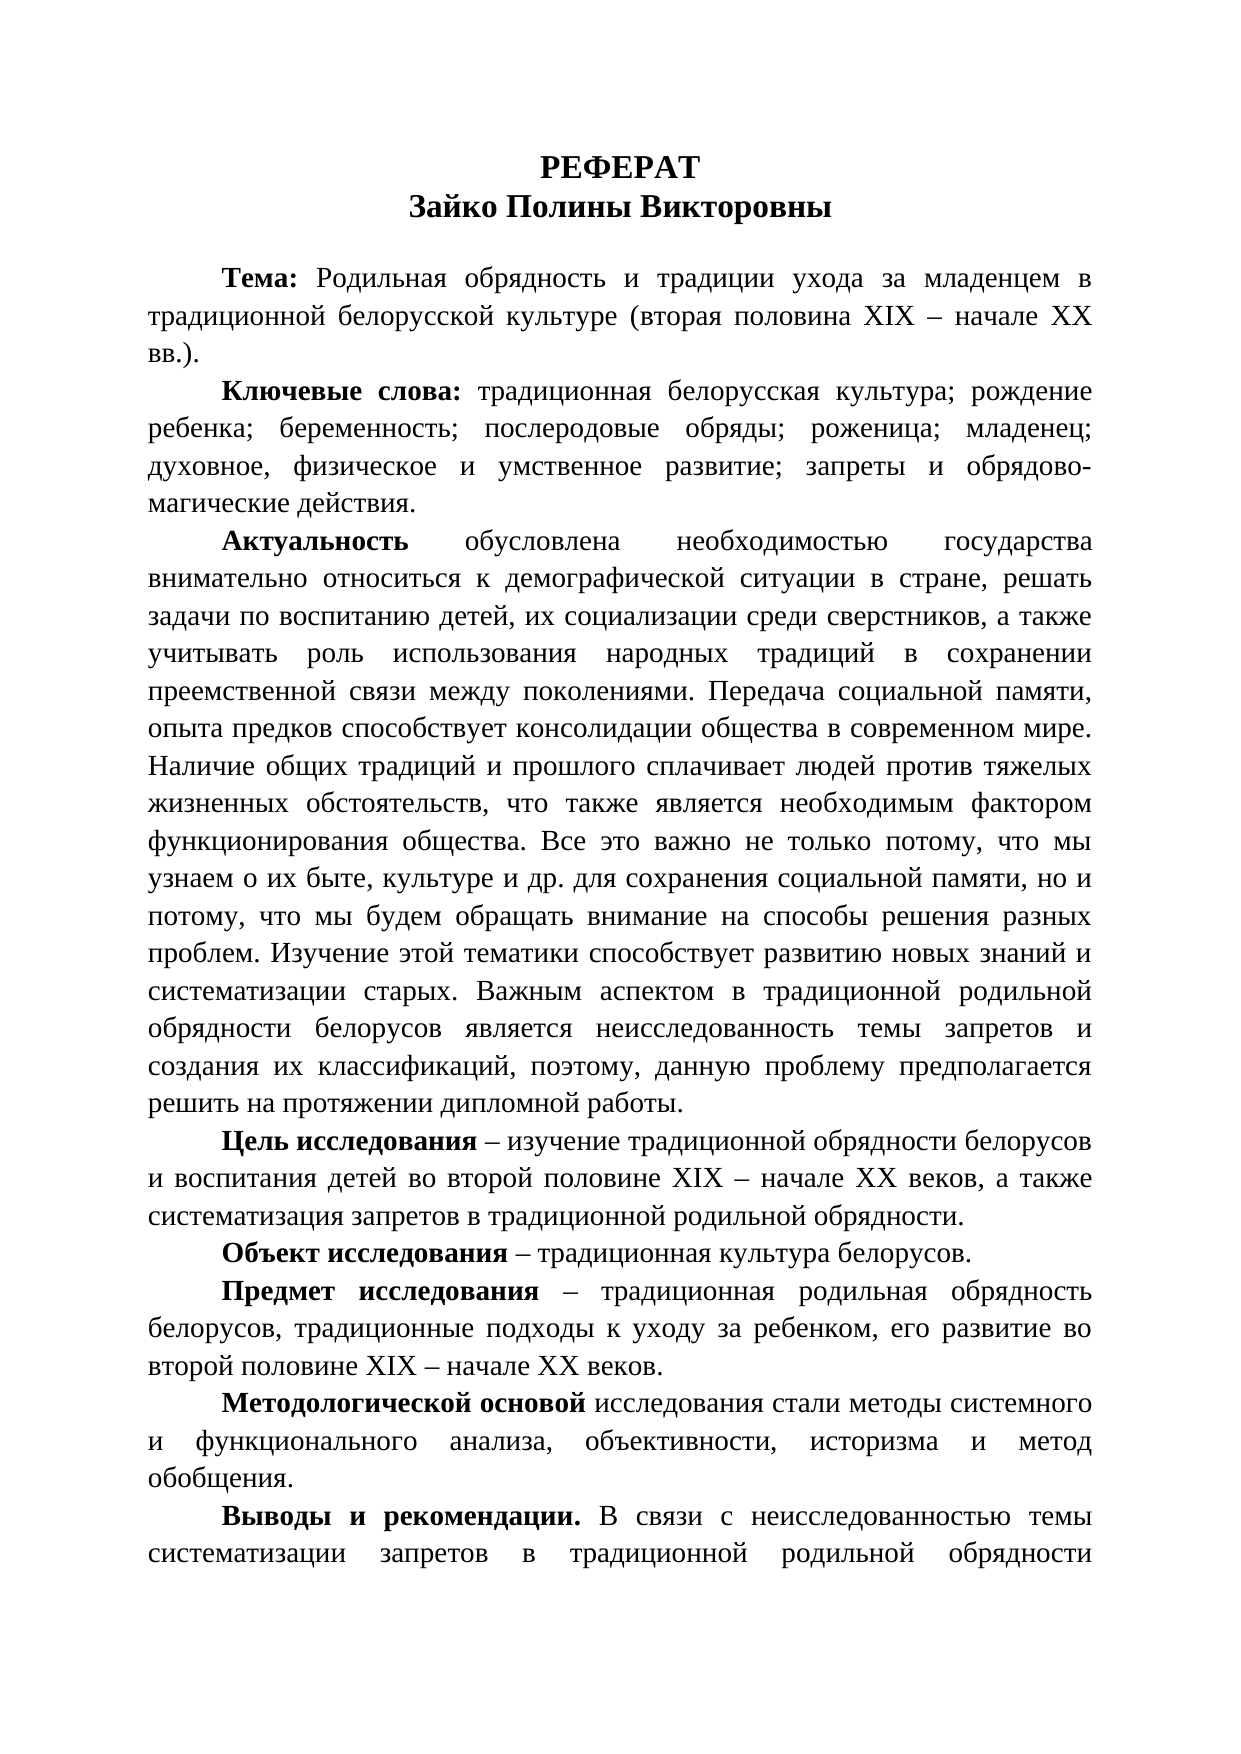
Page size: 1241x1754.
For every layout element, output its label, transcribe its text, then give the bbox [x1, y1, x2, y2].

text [148, 1495, 1093, 1570]
text РЕФЕРАТ [148, 148, 1093, 186]
text Тема: Родильная обрядность и традиции ухода за младенцем в традиционной белорусской культуре (вторая половина ХІХ – начале ХХ вв.). [148, 258, 1093, 370]
text Ключевые слова: традиционная белорусская культура; рождение ребенка; беременность; послеродовые обряды; роженица; младенец; духовное, физическое и умственное развитие; запреты и обрядово-магические действия. [148, 370, 1093, 520]
text Зайко Полины Викторовны [148, 186, 1093, 224]
text Актуальность обусловлена необходимостью государства внимательно относиться к демографической ситуации в стране, решать задачи по воспитанию детей, их социализации среди сверстников, а также учитывать роль использования народных традиций в сохранении преемственной связи между поколениями. Передача социальной памяти, опыта предков способствует консолидации общества в современном мире. Наличие общих традиций и прошлого сплачивает людей против тяжелых жизненных обстоятельств, что также является необходимым фактором функционирования общества. Все это важно не только потому, что мы узнаем о их быте, культуре и др. для сохранения социальной памяти, но и потому, что мы будем обращать внимание на способы решения разных проблем. Изучение этой тематики способствует развитию новых знаний и систематизации старых. Важным аспектом в традиционной родильной обрядности белорусов является неисследованность темы запретов и создания их классификаций, поэтому, данную проблему предполагается решить на протяжении дипломной работы. [148, 520, 1093, 1120]
text Цель исследования – изучение традиционной обрядности белорусов и воспитания детей во второй половине ХІХ – начале ХХ веков, а также систематизация запретов в традиционной родильной обрядности. [148, 1120, 1093, 1233]
text Объект исследования – традиционная культура белорусов. [148, 1233, 1093, 1270]
text Предмет исследования – традиционная родильная обрядность белорусов, традиционные подходы к уходу за ребенком, его развитие во второй половине ХІХ – начале ХХ веков. [148, 1270, 1093, 1383]
text Методологической основой исследования стали методы системного и функционального анализа, объективности, историзма и метод обобщения. [148, 1383, 1093, 1495]
